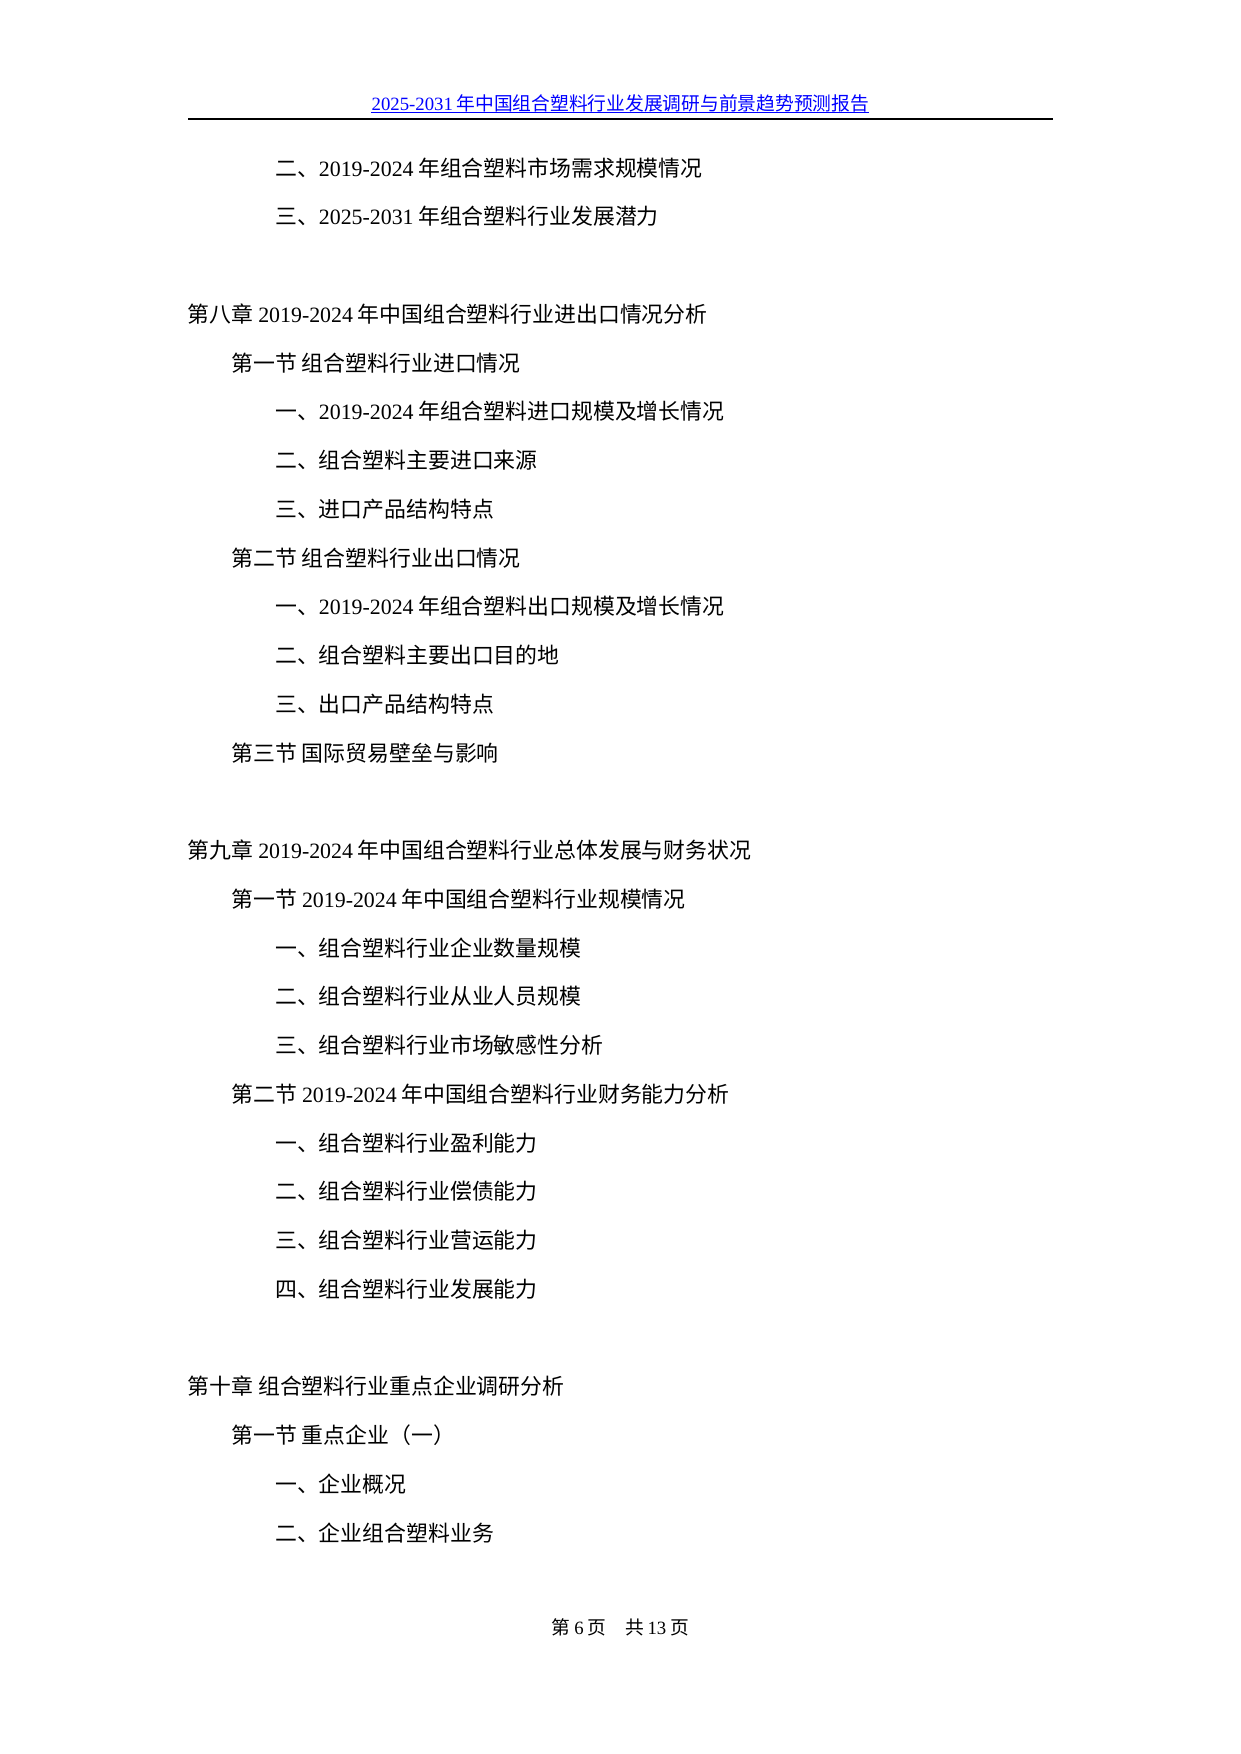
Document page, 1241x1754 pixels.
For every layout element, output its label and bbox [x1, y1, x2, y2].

text [187, 150, 1053, 1548]
